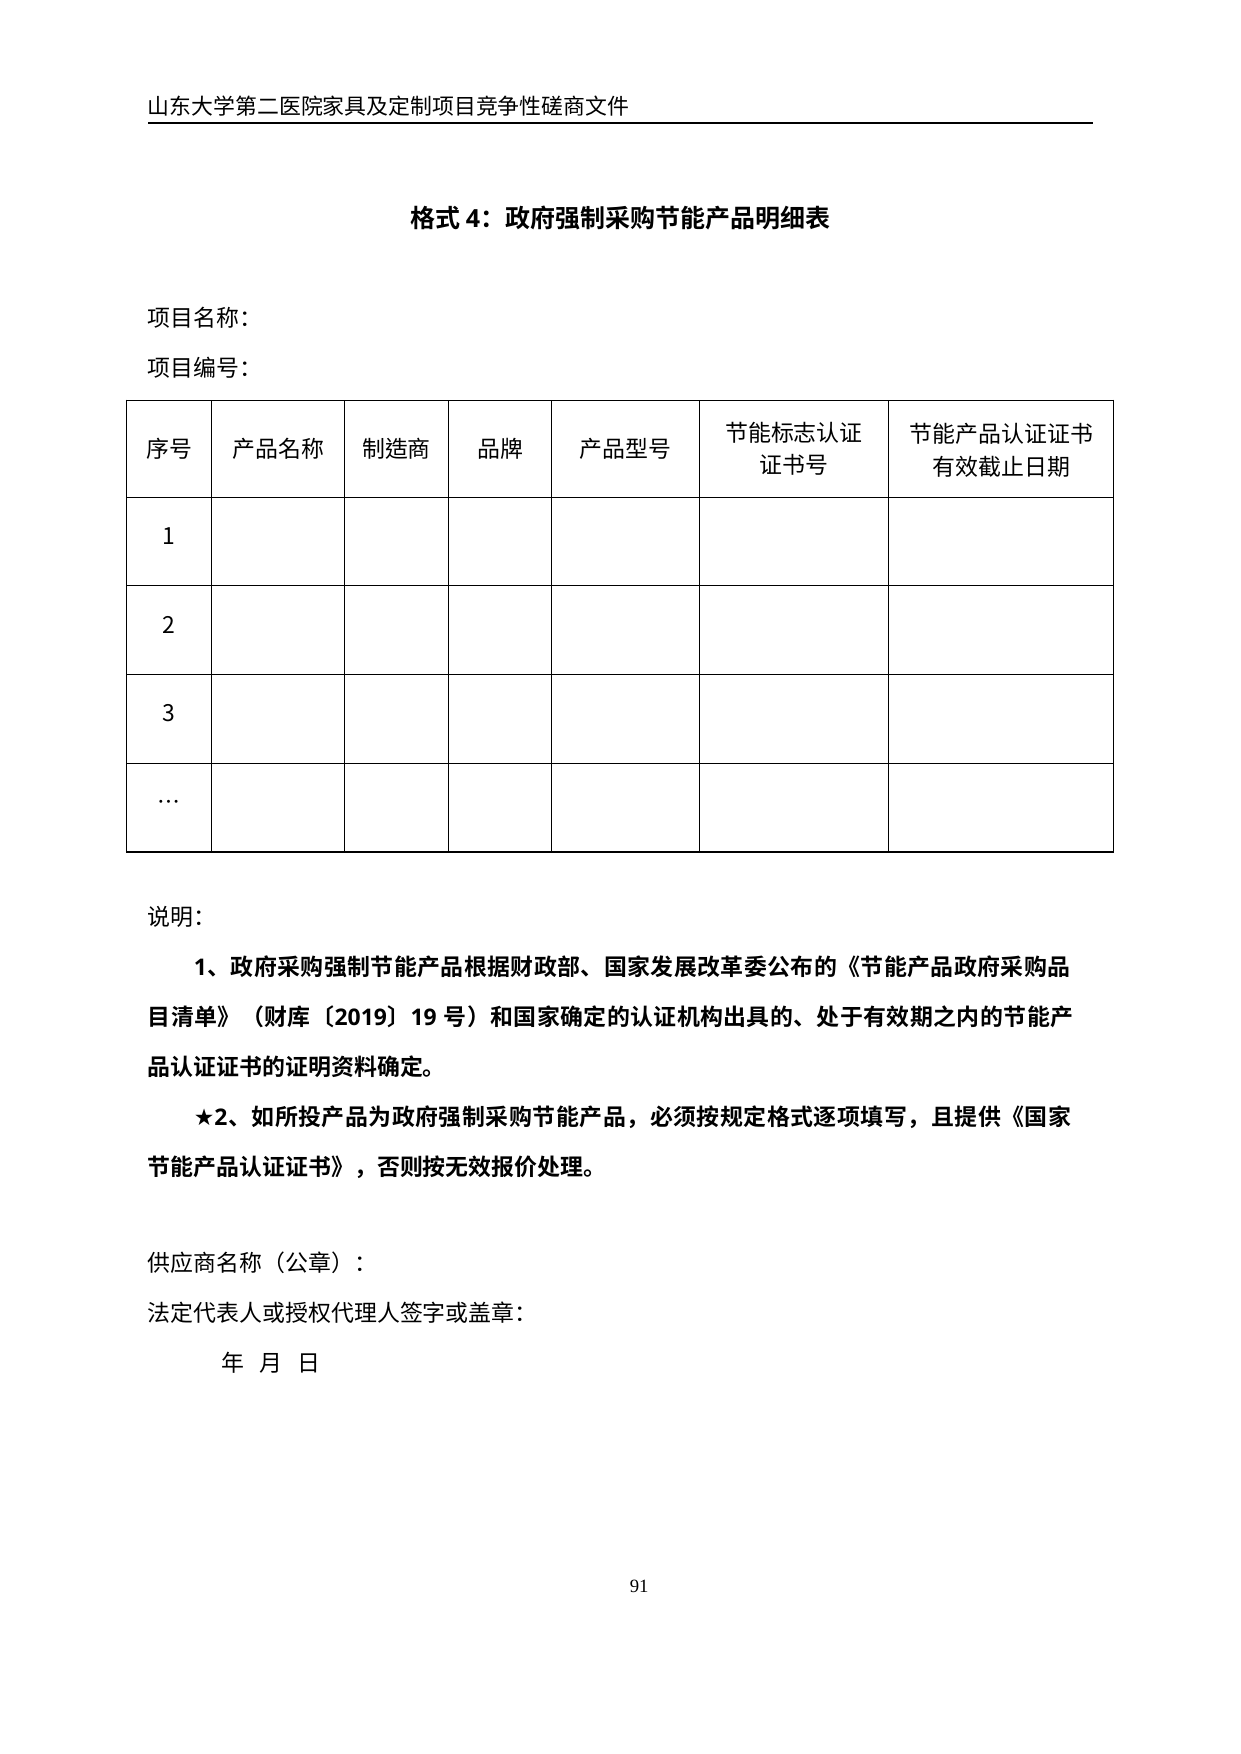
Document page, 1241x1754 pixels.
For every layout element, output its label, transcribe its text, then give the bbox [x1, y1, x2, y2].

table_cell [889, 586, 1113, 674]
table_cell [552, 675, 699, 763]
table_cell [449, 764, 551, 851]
text 年 月 日 [148, 1345, 1093, 1378]
text 法定代表人或授权代理人签字或盖章： [148, 1295, 1073, 1328]
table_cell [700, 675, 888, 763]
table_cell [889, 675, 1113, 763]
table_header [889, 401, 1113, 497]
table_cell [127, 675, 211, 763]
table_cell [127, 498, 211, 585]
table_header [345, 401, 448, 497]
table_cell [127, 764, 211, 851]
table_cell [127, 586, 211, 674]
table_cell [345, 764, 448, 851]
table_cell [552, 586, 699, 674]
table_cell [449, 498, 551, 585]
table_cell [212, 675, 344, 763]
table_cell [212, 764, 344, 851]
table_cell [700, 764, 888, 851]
text 供应商名称（公章）： [148, 1245, 1073, 1278]
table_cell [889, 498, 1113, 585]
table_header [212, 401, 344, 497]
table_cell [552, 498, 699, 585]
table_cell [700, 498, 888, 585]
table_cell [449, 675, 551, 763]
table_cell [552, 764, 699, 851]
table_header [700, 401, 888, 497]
text ★2、如所投产品为政府强制采购节能产品，必须按规定格式逐项填写，且提供《国家节能产品认证证书》，否则按无效报价处理。 [148, 1099, 1073, 1182]
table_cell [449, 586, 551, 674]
text 说明： [148, 899, 1073, 932]
text 项目名称： [148, 300, 1093, 333]
text 项目编号： [148, 350, 1093, 383]
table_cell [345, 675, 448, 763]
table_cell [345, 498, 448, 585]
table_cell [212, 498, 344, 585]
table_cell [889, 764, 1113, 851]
text 1、政府采购强制节能产品根据财政部、国家发展改革委公布的《节能产品政府采购品目清单》（财库〔2019〕19 号）和国家确定的认证机构出具的、处于有效期之内的节能产品认证证书的证明资料确定。 [148, 949, 1073, 1082]
text 格式4：政府强制采购节能产品明细表 [148, 199, 1093, 235]
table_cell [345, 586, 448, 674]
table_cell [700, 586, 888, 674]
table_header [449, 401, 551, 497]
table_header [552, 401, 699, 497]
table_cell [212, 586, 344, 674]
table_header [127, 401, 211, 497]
